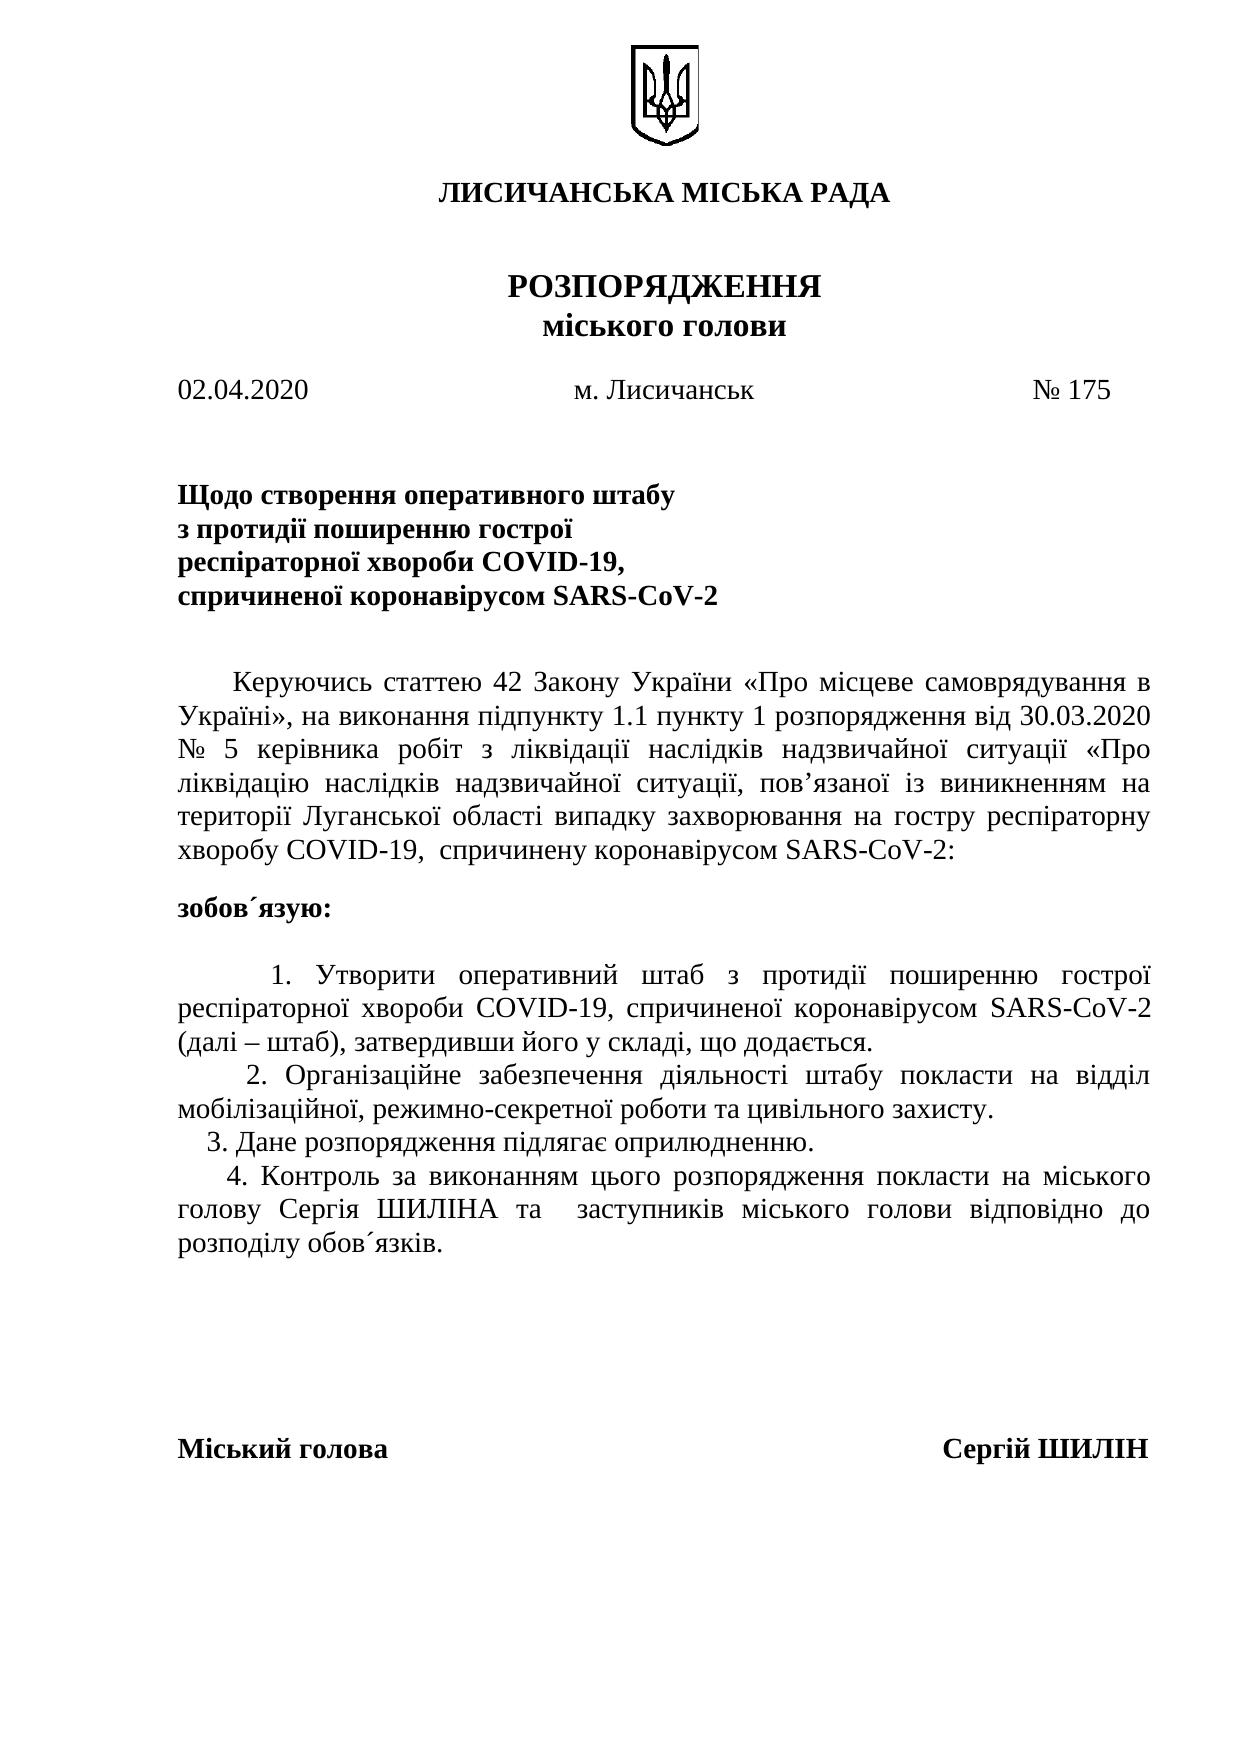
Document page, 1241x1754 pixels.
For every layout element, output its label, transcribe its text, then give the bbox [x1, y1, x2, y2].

text Міський голова Сергій ШИЛІН [177, 1431, 1152, 1465]
text Керуючись статтею 42 Закону України «Про місцеве самоврядування в Україні», на виконання підпункту 1.1 пункту 1 розпорядження від 30.03.2020 № 5 керівника робіт з ліквідації наслідків надзвичайної ситуації «Про ліквідацію наслідків надзвичайної ситуації, пов’язаної із виникненням на території Луганської області випадку захворювання на гостру респіраторну хворобу COVID-19, спричинену коронавірусом SARS-CoV-2: [177, 664, 1152, 866]
text міського голови [177, 305, 1152, 343]
text 1. Утворити оперативний штаб з протидії поширенню гострої респіраторної хвороби COVID-19, спричиненої коронавірусом SARS-CoV-2 (далі – штаб), затвердивши його у складі, що додається. [177, 957, 1152, 1057]
text 4. Контроль за виконанням цього розпорядження покласти на міського голову Сергія ШИЛІНА та заступників міського голови відповідно до розподілу обов´язків. [177, 1158, 1152, 1259]
text ЛИСИЧАНСЬКА МІСЬКА РАДА [177, 176, 1152, 209]
picture [629, 43, 699, 143]
text 02.04.2020 м. Лисичанськ № 175 [177, 372, 1152, 406]
text Щодо створення оперативного штабу [177, 477, 1152, 511]
text респіраторної хвороби COVID-19, [177, 544, 1152, 578]
text з протидії поширенню гострої [177, 511, 1152, 544]
text 2. Організаційне забезпечення діяльності штабу покласти на відділ мобілізаційної, режимно-секретної роботи та цивільного захисту. [177, 1057, 1152, 1124]
text РОЗПОРЯДЖЕННЯ [177, 238, 1152, 305]
text спричиненої коронавірусом SARS-CoV-2 [177, 578, 1152, 612]
text зобов´язую: [177, 890, 1152, 923]
text 3. Дане розпорядження підлягає оприлюдненню. [177, 1124, 1152, 1158]
